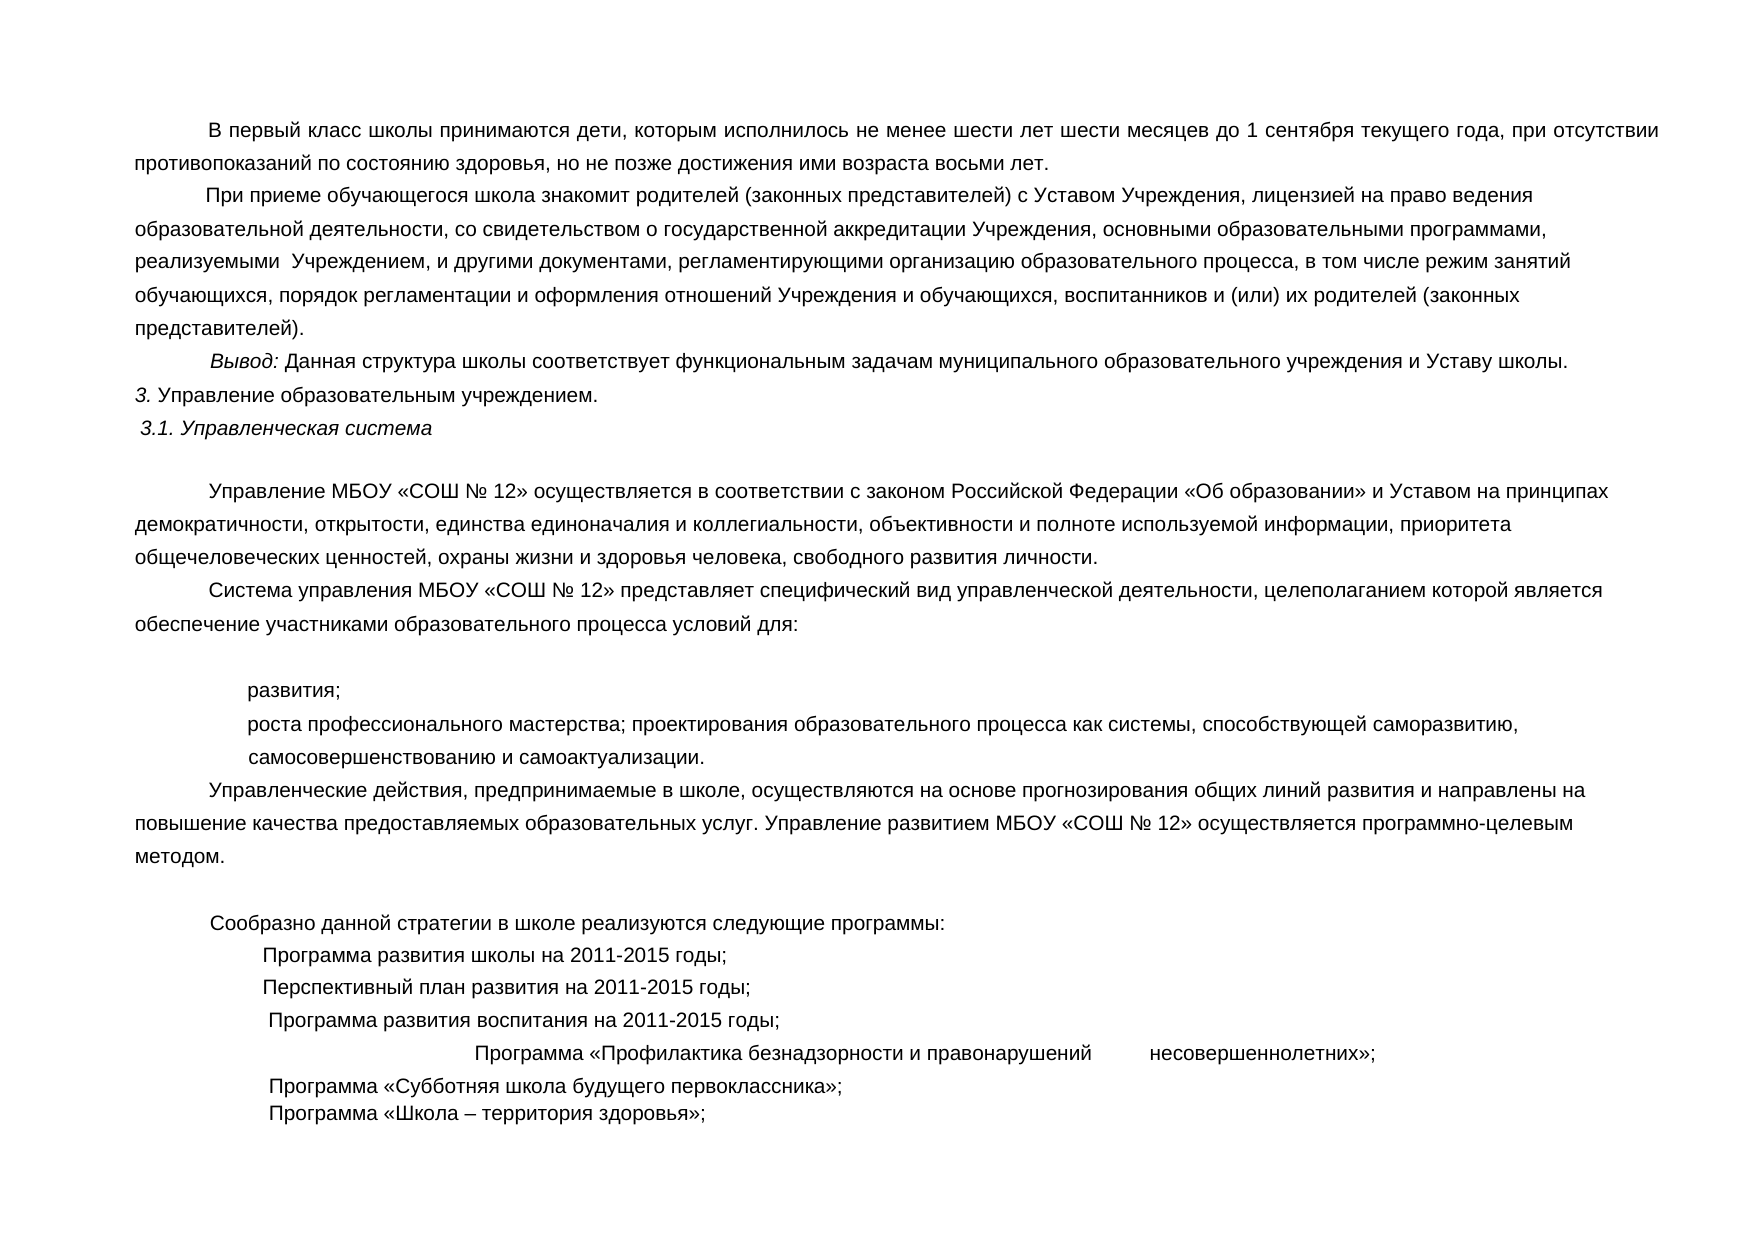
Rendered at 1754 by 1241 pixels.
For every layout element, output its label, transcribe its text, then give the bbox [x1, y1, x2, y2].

text развития; [247, 678, 1669, 702]
text Программа «Субботняя школа будущего первоклассника»; [269, 1074, 1669, 1098]
text Программа «Школа – территория здоровья»; [269, 1101, 1669, 1125]
text Программа «Профилактика безнадзорности и правонарушений несовершеннолетних»; [143, 1041, 1679, 1064]
text Программа развития школы на 2011-2015 годы; [239, 943, 1669, 967]
text Управление МБОУ «СОШ № 12» осуществляется в соответствии с законом Российской Федерации «Об образовании» и Уставом на принципах демократичности, открытости, единства единоначалия и коллегиальности, объективности и полноте используемой информации, приоритета общечеловеческих ценностей, охраны жизни и здоровья человека, свободного развития личности. [134, 479, 1669, 569]
text В первый класс школы принимаются дети, которым исполнилось не менее шести лет шести месяцев до 1 сентября текущего года, при отсутствии противопоказаний по состоянию здоровья, но не позже достижения ими возраста восьми лет. [134, 117, 1662, 174]
text Сообразно данной стратегии в школе реализуются следующие программы: [209, 911, 1669, 935]
text При приеме обучающегося школа знакомит родителей (законных представителей) с Уставом Учреждения, лицензией на право ведения образовательной деятельности, со свидетельством о государственной аккредитации Учреждения, основными образовательными программами, реализуемыми Учреждением, и другими документами, регламентирующими организацию образовательного процесса, в том числе режим занятий обучающихся, порядок регламентации и оформления отношений Учреждения и обучающихся, воспитанников и (или) их родителей (законных представителей). [134, 183, 1669, 339]
text 3.1. Управленческая система [134, 416, 1668, 439]
list Управление образовательным учреждением. [134, 383, 1669, 407]
text Управленческие действия, предпринимаемые в школе, осуществляются на основе прогнозирования общих линий развития и направлены на повышение качества предоставляемых образовательных услуг. Управление развитием МБОУ «СОШ № 12» осуществляется программно-целевым методом. [134, 778, 1669, 868]
text Программа развития воспитания на 2011-2015 годы; [239, 1008, 1669, 1032]
text Перспективный план развития на 2011-2015 годы; [239, 975, 1669, 999]
text Система управления МБОУ «СОШ № 12» представляет специфический вид управленческой деятельности, целеполаганием которой является обеспечение участниками образовательного процесса условий для: [134, 578, 1669, 635]
text роста профессионального мастерства; проектирования образовательного процесса как системы, способствующей саморазвитию, самосовершенствованию и самоактуализации. [247, 711, 1547, 768]
text Вывод: Данная структура школы соответствует функциональным задачам муниципального образовательного учреждения и Уставу школы. [134, 349, 1669, 373]
